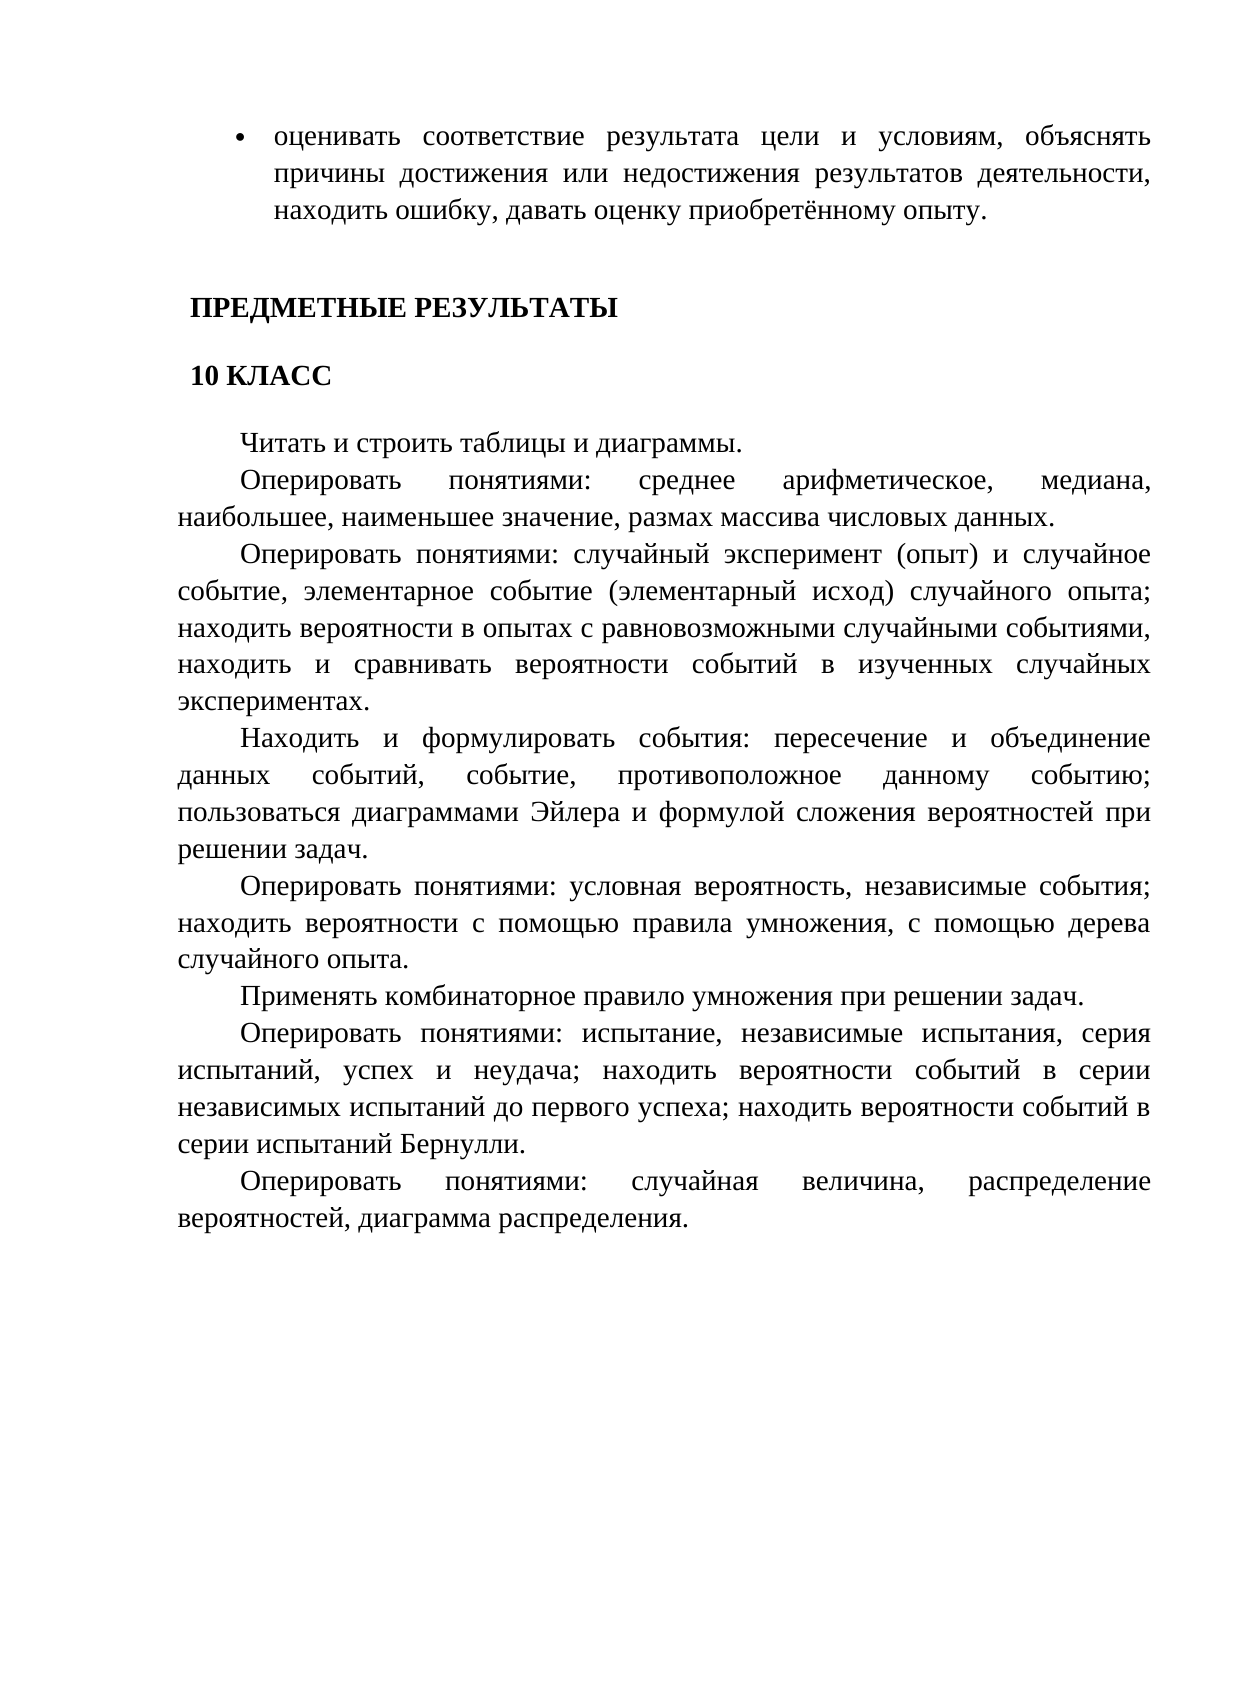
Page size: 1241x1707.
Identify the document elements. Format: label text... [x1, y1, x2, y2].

text Применять комбинаторное правило умножения при решении задач. [177, 978, 1152, 1012]
text 10 КЛАСС [190, 358, 1152, 391]
text Оперировать понятиями: условная вероятность, независимые события; находить вероятности с помощью правила умножения, с помощью дерева случайного опыта. [177, 868, 1152, 975]
text Читать и строить таблицы и диаграммы. [177, 425, 1152, 459]
text Оперировать понятиями: случайный эксперимент (опыт) и случайное событие, элементарное событие (элементарный исход) случайного опыта; находить вероятности в опытах с равновозможными случайными событиями, находить и сравнивать вероятности событий в изученных случайных экспериментах. [177, 536, 1152, 717]
text Оперировать понятиями: испытание, независимые испытания, серия испытаний, успех и неудача; находить вероятности событий в серии независимых испытаний до первого успеха; находить вероятности событий в серии испытаний Бернулли. [177, 1015, 1152, 1159]
text ПРЕДМЕТНЫЕ РЕЗУЛЬТАТЫ [190, 290, 1152, 324]
text Оперировать понятиями: случайная величина, распределение вероятностей, диаграмма распределения. [177, 1163, 1152, 1233]
list оценивать соответствие результата цели и условиям, объяснять причины достижения или недостижения результатов деятельности, находить ошибку, давать оценку приобретённому опыту. [236, 118, 1152, 225]
text Оперировать понятиями: среднее арифметическое, медиана, наибольшее, наименьшее значение, размах массива числовых данных. [177, 462, 1152, 533]
text Находить и формулировать события: пересечение и объединение данных событий, событие, противоположное данному событию; пользоваться диаграммами Эйлера и формулой сложения вероятностей при решении задач. [177, 720, 1152, 864]
